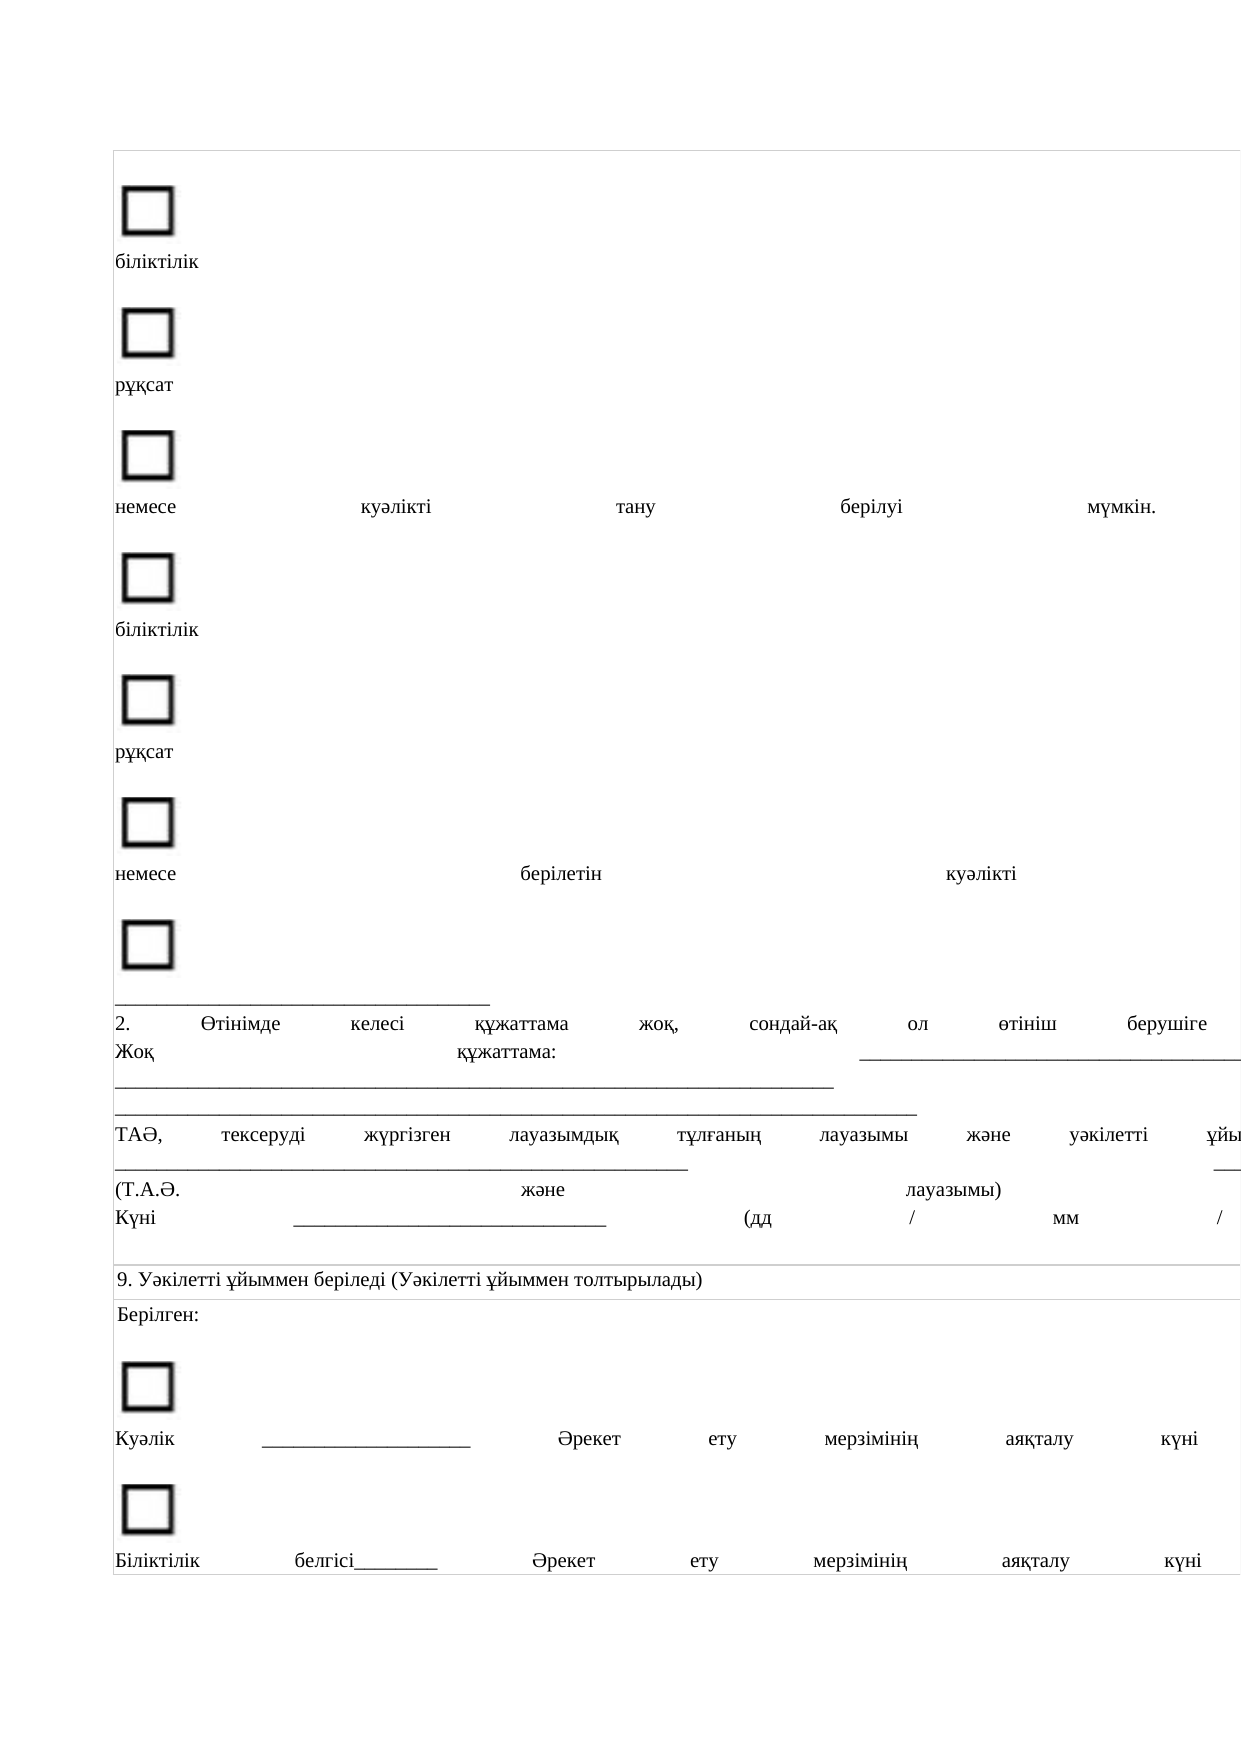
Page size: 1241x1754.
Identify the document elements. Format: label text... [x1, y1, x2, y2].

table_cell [114, 151, 1240, 1264]
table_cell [114, 1300, 1240, 1574]
picture [116, 430, 182, 489]
picture [116, 797, 182, 856]
picture [116, 185, 182, 244]
picture [116, 1361, 182, 1420]
table_cell 9. Уәкілетті ұйыммен беріледі (Уәкілетті ұйыммен толтырылады) [114, 1266, 1240, 1299]
picture [116, 674, 182, 733]
picture [116, 1484, 182, 1543]
picture [116, 552, 182, 611]
picture [116, 919, 182, 978]
picture [116, 307, 182, 366]
